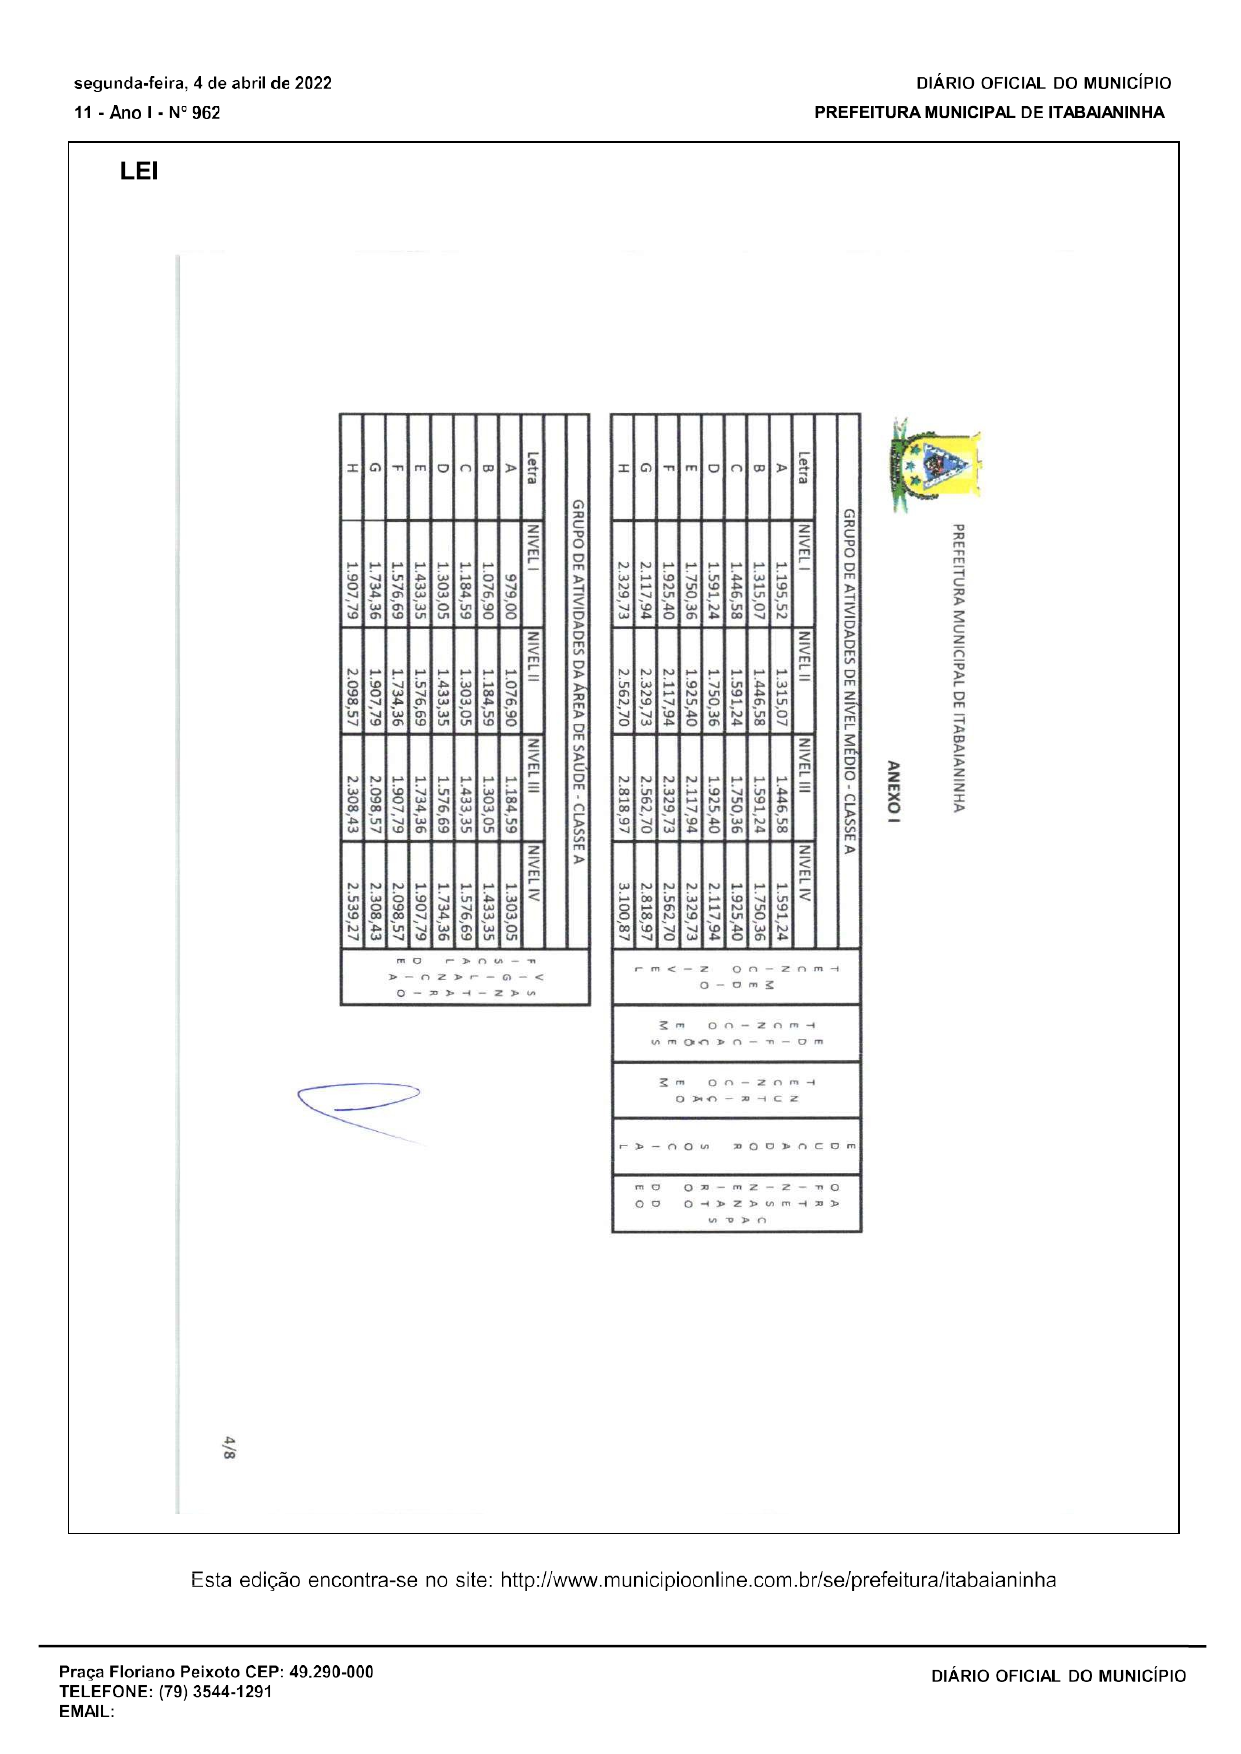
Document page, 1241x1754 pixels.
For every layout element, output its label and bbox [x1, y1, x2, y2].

picture [932, 1666, 1186, 1682]
picture [917, 73, 1171, 89]
picture [74, 76, 261, 92]
picture [192, 106, 220, 119]
picture [169, 106, 187, 118]
picture [271, 76, 290, 89]
picture [175, 250, 1074, 1514]
picture [295, 76, 331, 89]
picture [1021, 106, 1043, 118]
picture [192, 1571, 1056, 1591]
picture [148, 106, 163, 118]
picture [109, 105, 141, 119]
picture [59, 1665, 373, 1717]
